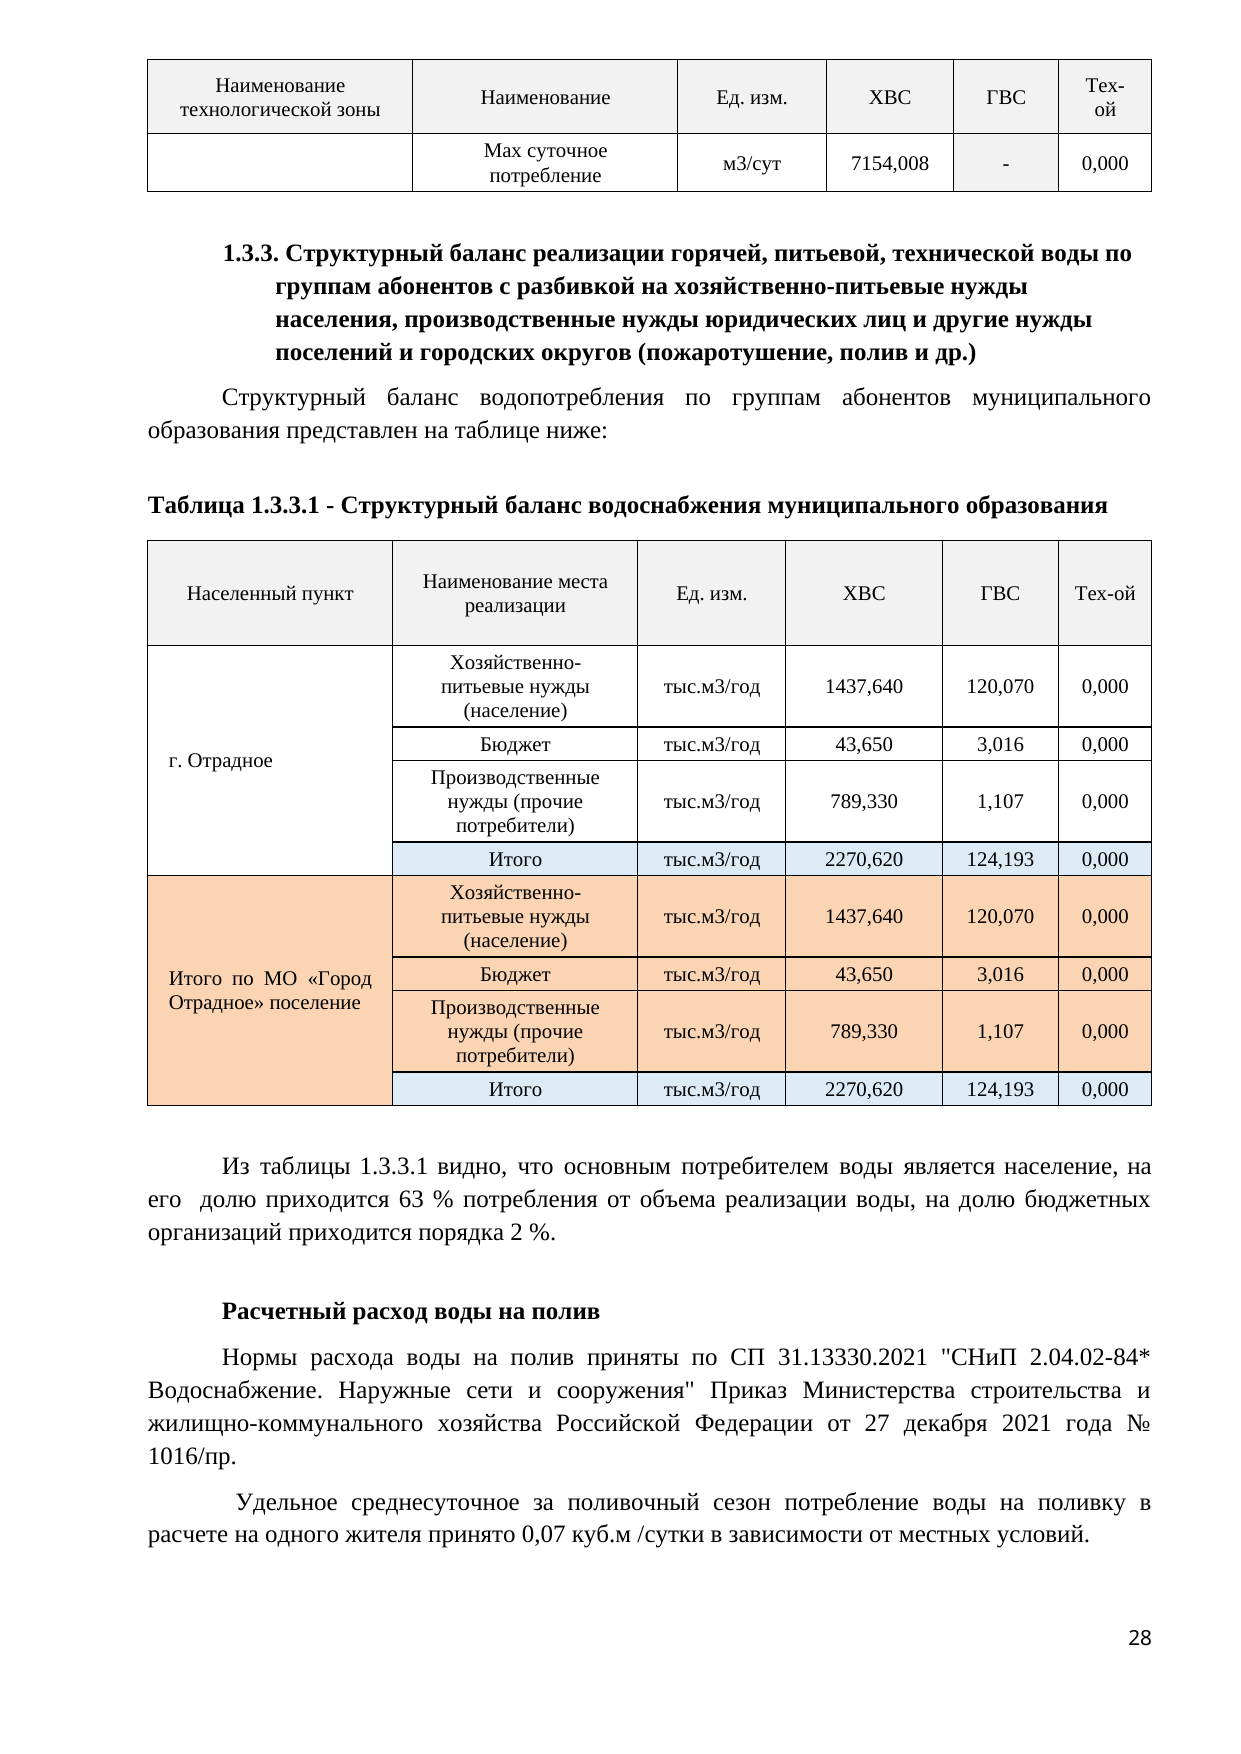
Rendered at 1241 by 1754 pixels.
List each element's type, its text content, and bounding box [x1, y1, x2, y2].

table_cell 124,193 [943, 843, 1058, 875]
table_cell тыс.м3/год [638, 761, 785, 841]
table_header Наименование места реализации [393, 541, 637, 645]
table_cell г. Отрадное [148, 646, 392, 875]
table_cell 2270,620 [786, 1073, 942, 1105]
table_header ГВС [943, 541, 1058, 645]
table_cell м3/сут [678, 134, 826, 191]
table_cell 120,070 [943, 646, 1058, 726]
text Нормы расхода воды на полив приняты по СП 31.13330.2021 "СНиП 2.04.02-84* Водоснабжение. Наружные сети и сооружения" Приказ Министерства строительства и жилищно-коммунального хозяйства Российской Федерации от 27 декабря 2021 года № 1016/пр. [148, 1342, 1152, 1470]
table_cell тыс.м3/год [638, 958, 785, 990]
table_cell Хозяйственно-питьевые нужды (население) [393, 876, 637, 956]
table_cell 7154,008 [827, 134, 953, 191]
table_cell 0,000 [1059, 876, 1151, 956]
table_cell 1437,640 [786, 646, 942, 726]
table_cell 3,016 [943, 728, 1058, 760]
table_cell 0,000 [1059, 1073, 1151, 1105]
list 1.3.3. Структурный баланс реализации горячей, питьевой, технической воды по группам абонентов с разбивкой на хозяйственно-питьевые нужды населения, производственные нужды юридических лиц и другие нужды поселений и городских округов (пожаротушение, полив и др.) [223, 238, 1152, 366]
table_cell 789,330 [786, 761, 942, 841]
text Из таблицы 1.3.3.1 видно, что основным потребителем воды является население, на его долю приходится 63 % потребления от объема реализации воды, на долю бюджетных организаций приходится порядка 2 %. [148, 1151, 1152, 1246]
table_header Тех-ой [1059, 60, 1151, 133]
table_cell тыс.м3/год [638, 1073, 785, 1105]
table_cell тыс.м3/год [638, 843, 785, 875]
table_cell 3,016 [943, 958, 1058, 990]
table_cell 43,650 [786, 728, 942, 760]
table_cell 0,000 [1059, 134, 1151, 191]
table_cell Итого по МО «Город Отрадное» поселение [148, 876, 392, 1105]
table_header Наименование [413, 60, 677, 133]
table_cell Max суточное потребление [413, 134, 677, 191]
text Расчетный расход воды на полив [148, 1296, 1152, 1325]
table_cell 0,000 [1059, 958, 1151, 990]
table_cell 0,000 [1059, 761, 1151, 841]
table_cell 1,107 [943, 761, 1058, 841]
table_cell Бюджет [393, 958, 637, 990]
table_header Ед. изм. [638, 541, 785, 645]
table_cell 0,000 [1059, 728, 1151, 760]
table_cell Хозяйственно-питьевые нужды (население) [393, 646, 637, 726]
table_header Наименование технологической зоны [148, 60, 412, 133]
table_cell 1437,640 [786, 876, 942, 956]
table_cell 124,193 [943, 1073, 1058, 1105]
table_cell 120,070 [943, 876, 1058, 956]
table_header Ед. изм. [678, 60, 826, 133]
table_cell тыс.м3/год [638, 646, 785, 726]
table_cell 1,107 [943, 991, 1058, 1071]
table_cell тыс.м3/год [638, 991, 785, 1071]
table_cell тыс.м3/год [638, 876, 785, 956]
text Таблица 1.3.3.1 - Структурный баланс водоснабжения муниципального образования [148, 490, 1152, 519]
table_header ХВС [786, 541, 942, 645]
table_header ХВС [827, 60, 953, 133]
table_header Тех-ой [1059, 541, 1151, 645]
table_cell Итого [393, 843, 637, 875]
text Структурный баланс водопотребления по группам абонентов муниципального образования представлен на таблице ниже: [148, 382, 1152, 444]
table_cell 0,000 [1059, 843, 1151, 875]
table_cell - [954, 134, 1058, 191]
table_cell 0,000 [1059, 991, 1151, 1071]
table_cell Производственные нужды (прочие потребители) [393, 991, 637, 1071]
table_cell Производственные нужды (прочие потребители) [393, 761, 637, 841]
table_header Населенный пункт [148, 541, 392, 645]
table_header ГВС [954, 60, 1058, 133]
table_cell 789,330 [786, 991, 942, 1071]
text Удельное среднесуточное за поливочный сезон потребление воды на поливку в расчете на одного жителя принято 0,07 куб.м /сутки в зависимости от местных условий. [148, 1487, 1152, 1548]
table_cell 0,000 [1059, 646, 1151, 726]
table_cell 43,650 [786, 958, 942, 990]
table_cell тыс.м3/год [638, 728, 785, 760]
table_cell Итого [393, 1073, 637, 1105]
table_cell 2270,620 [786, 843, 942, 875]
table_cell Бюджет [393, 728, 637, 760]
